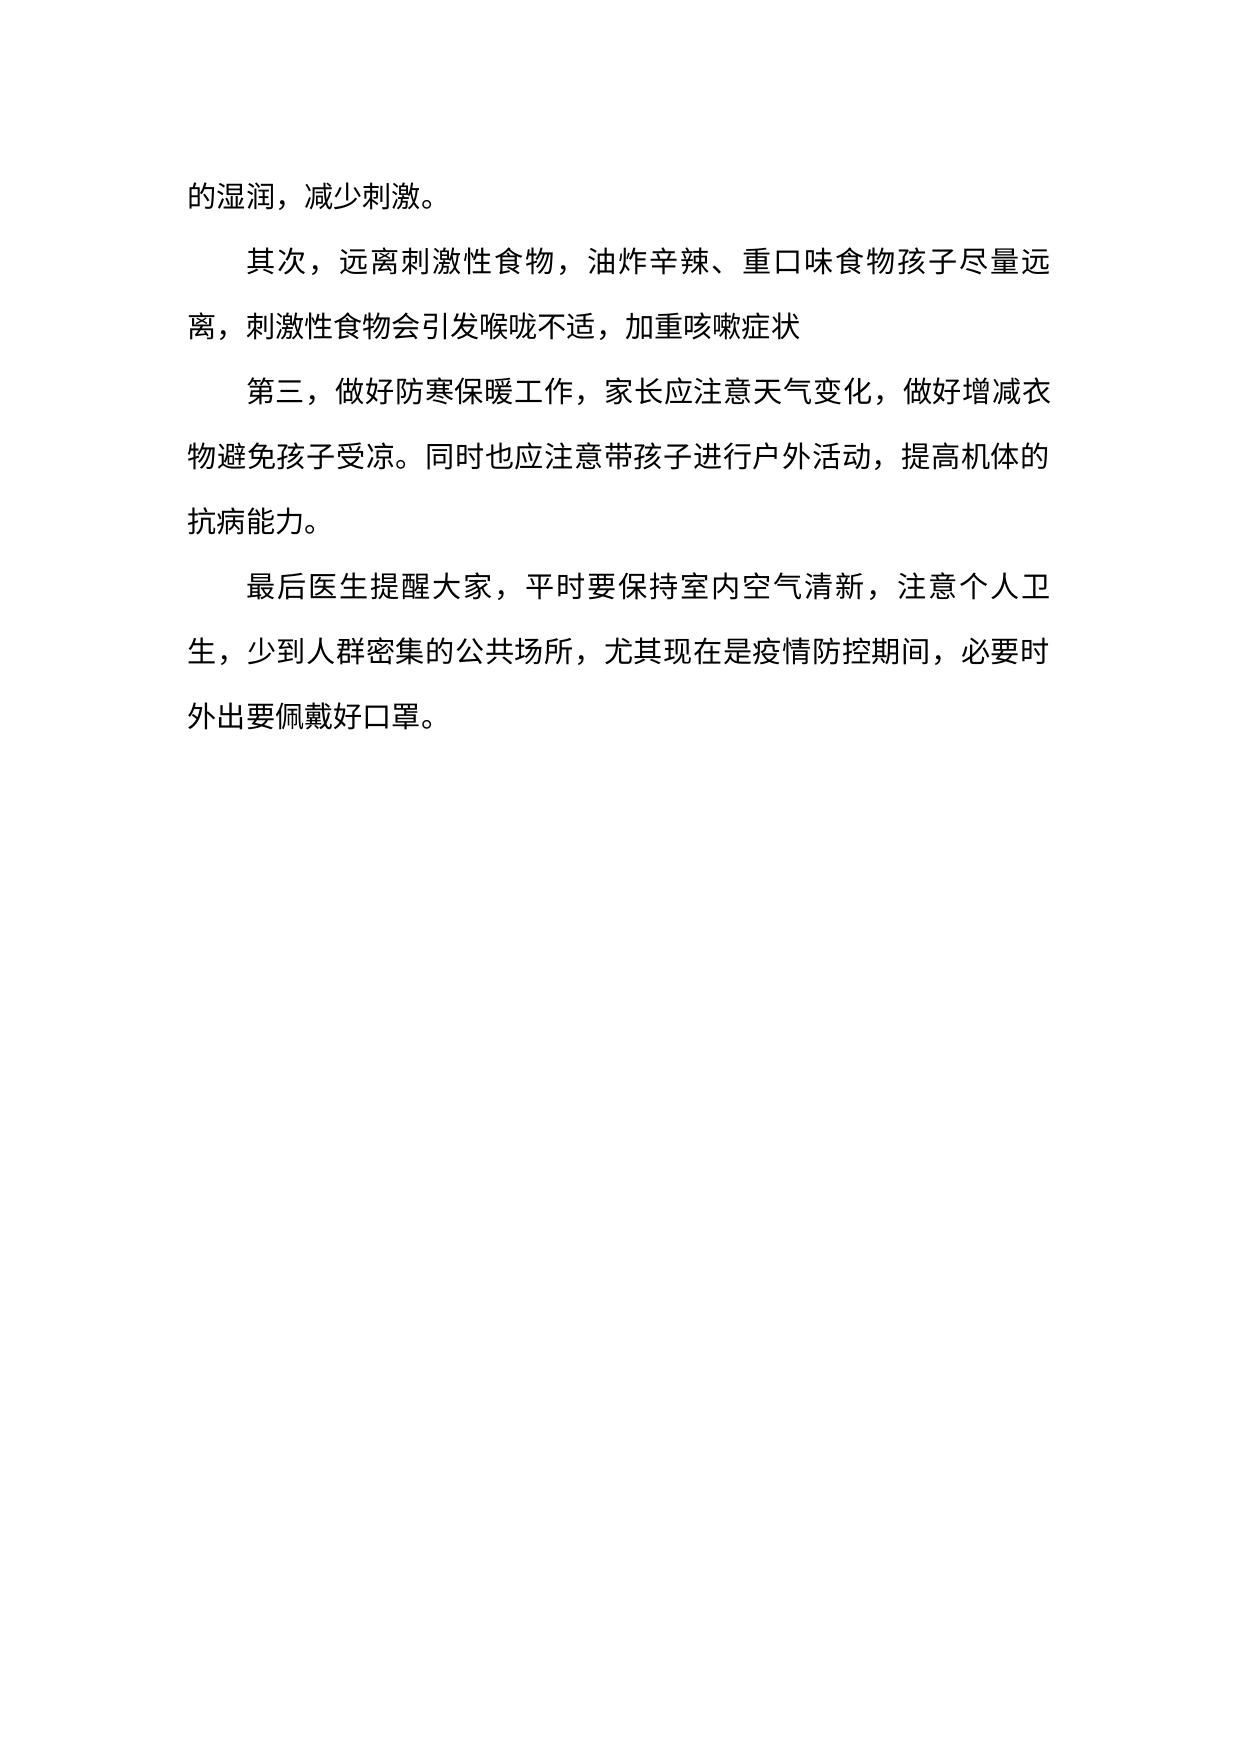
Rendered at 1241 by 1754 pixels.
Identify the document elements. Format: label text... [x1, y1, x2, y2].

text 最后医生提醒大家，平时要保持室内空气清新，注意个人卫生，少到人群密集的公共场所，尤其现在是疫情防控期间，必要时外出要佩戴好口罩。 [187, 552, 1053, 747]
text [187, 162, 1053, 227]
text 第三，做好防寒保暖工作，家长应注意天气变化，做好增减衣物避免孩子受凉。同时也应注意带孩子进行户外活动，提高机体的抗病能力。 [187, 357, 1053, 552]
text 其次，远离刺激性食物，油炸辛辣、重口味食物孩子尽量远离，刺激性食物会引发喉咙不适，加重咳嗽症状 [187, 227, 1053, 357]
